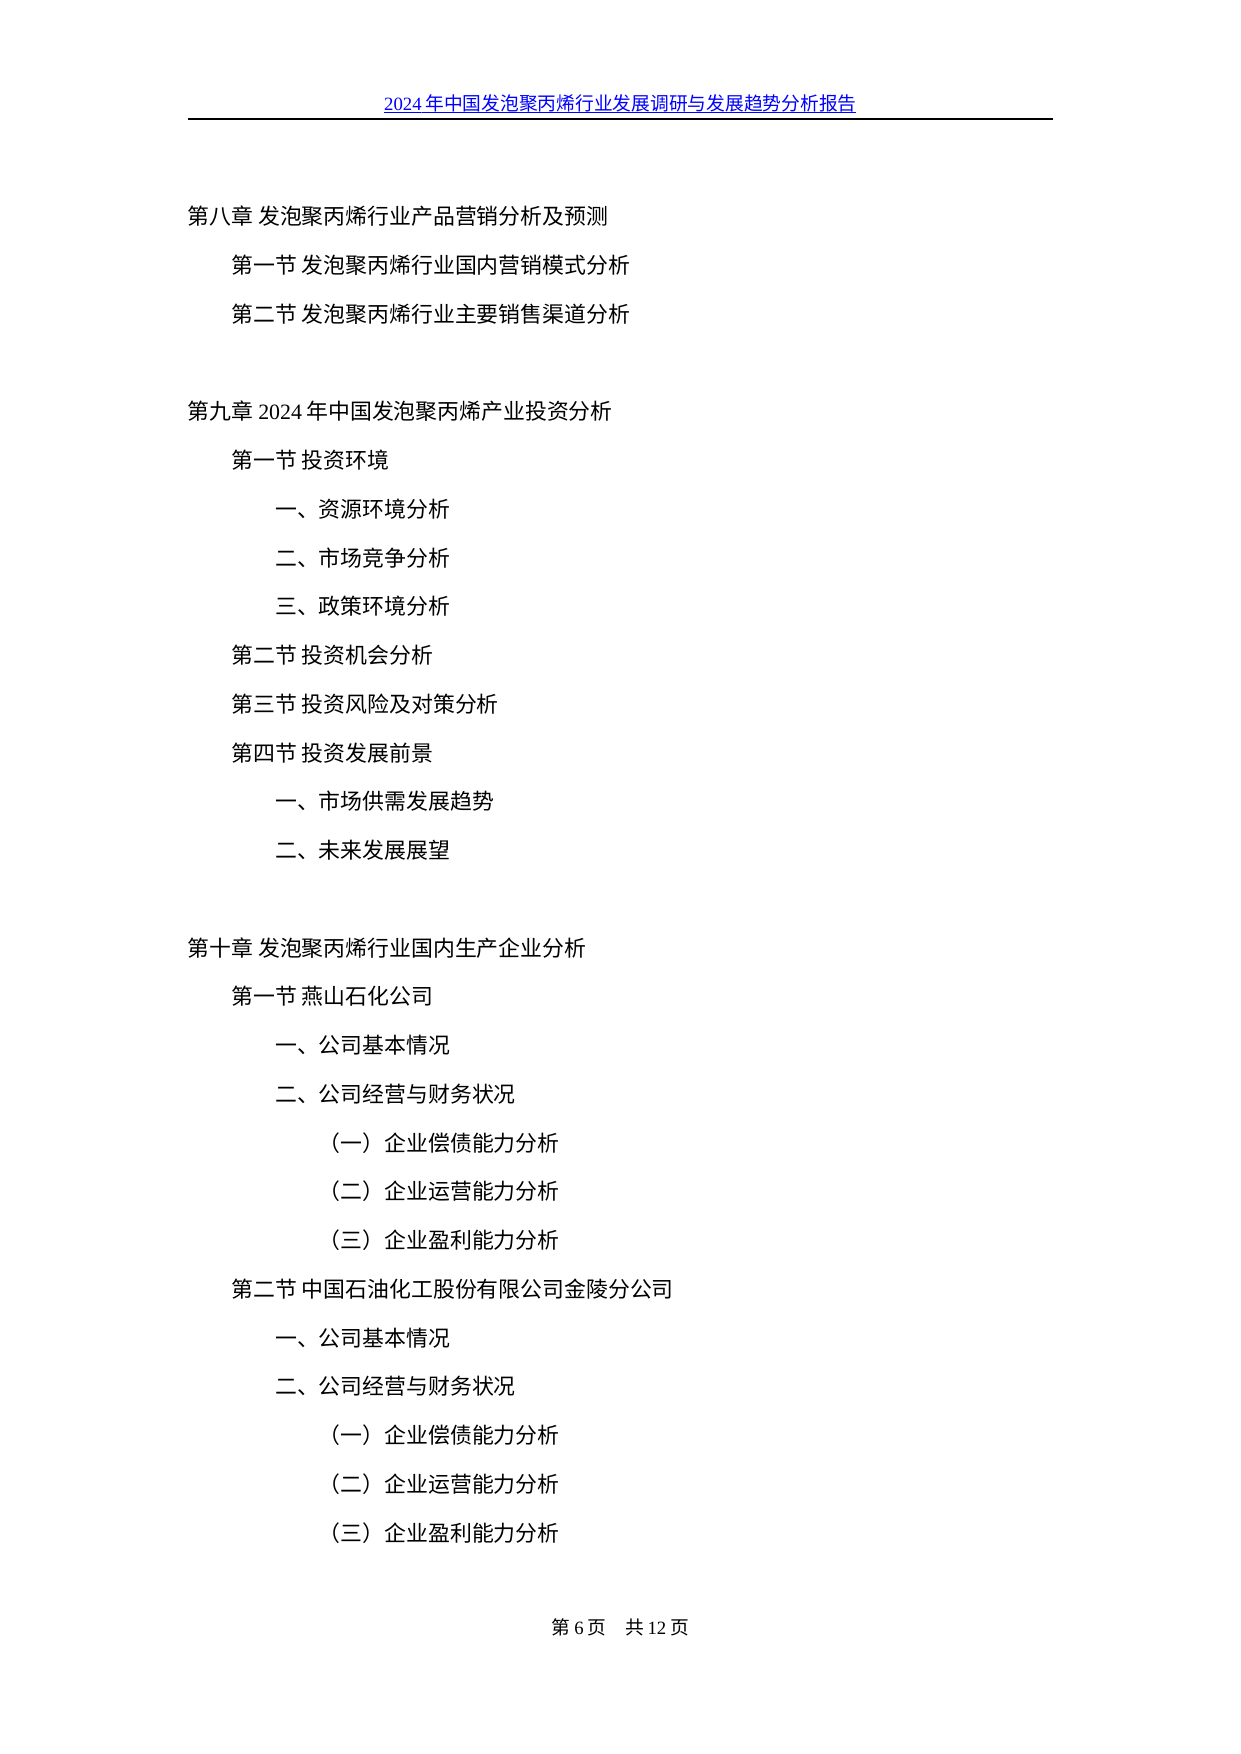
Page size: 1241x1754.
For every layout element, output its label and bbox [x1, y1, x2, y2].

text [187, 150, 1053, 1548]
